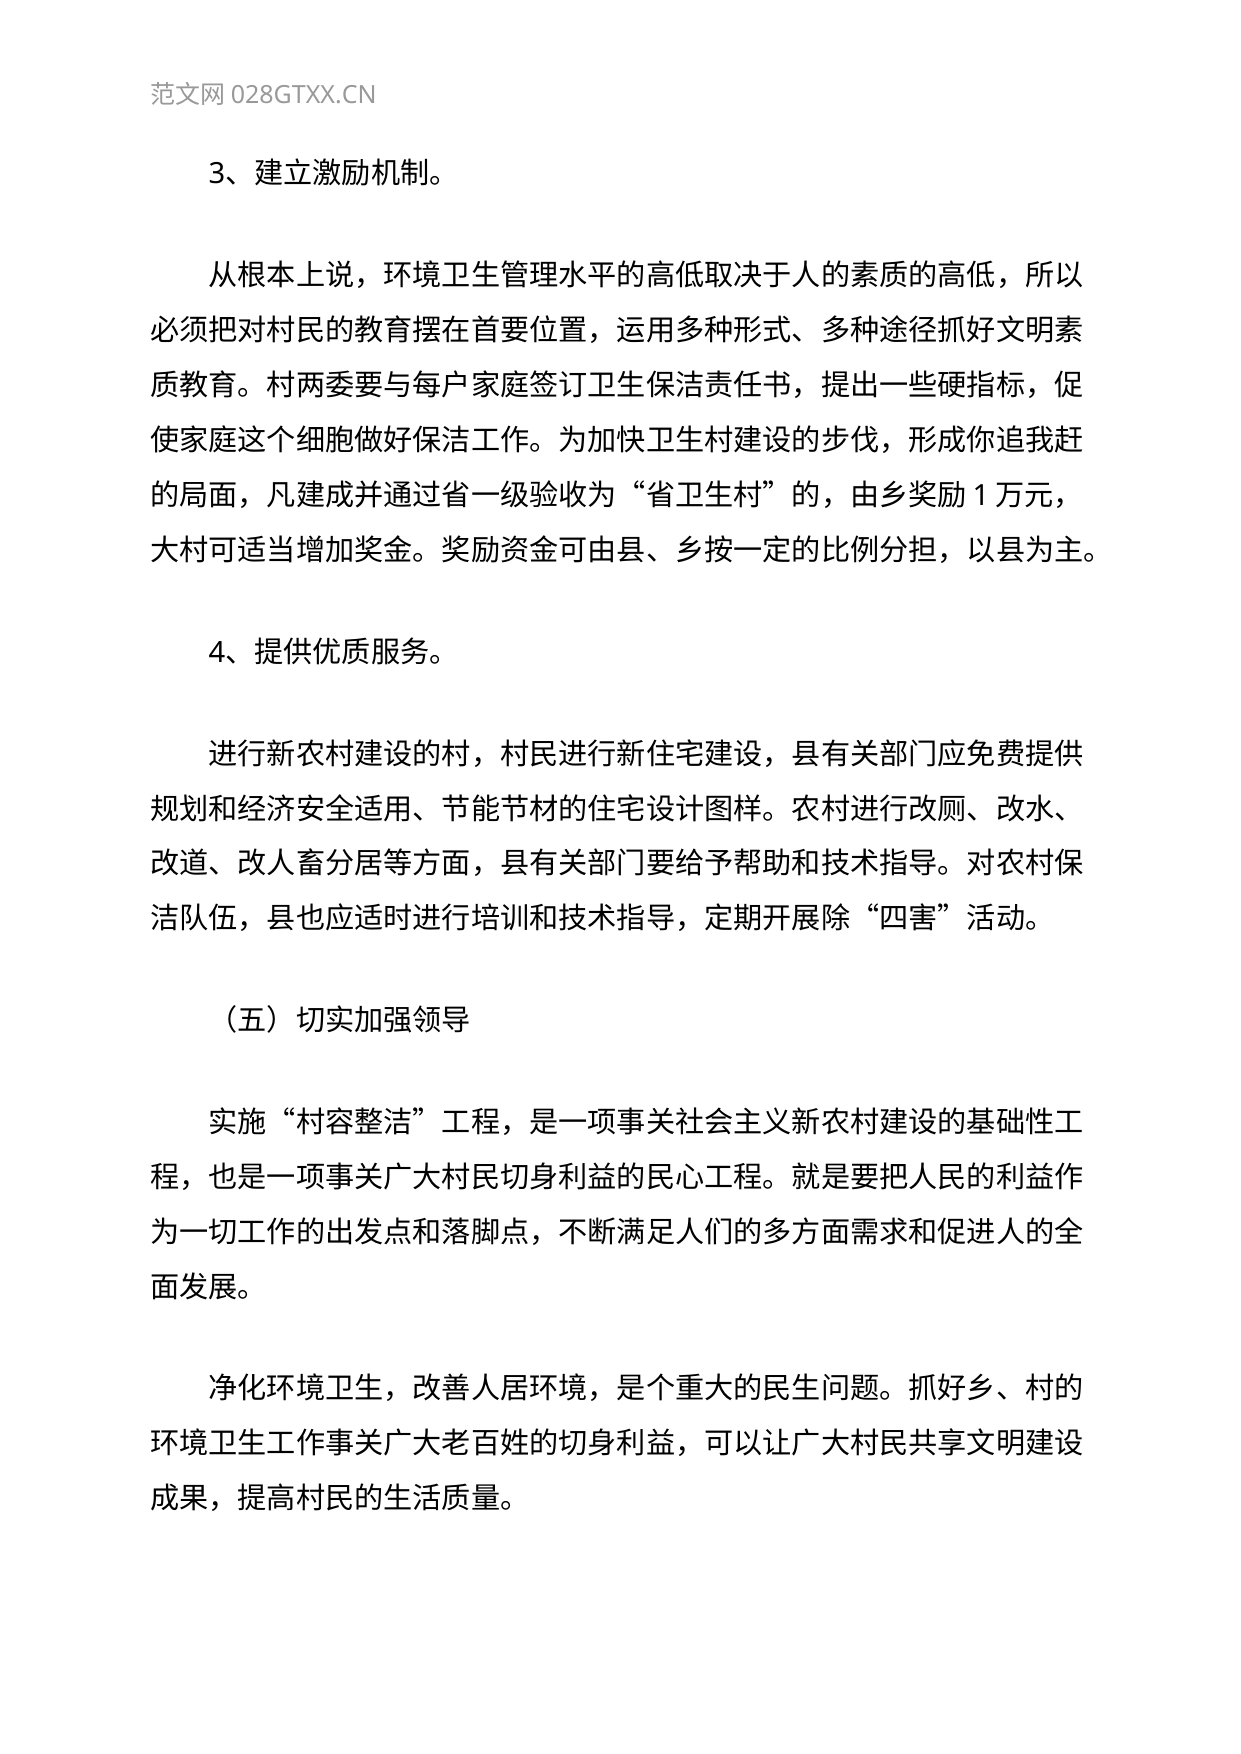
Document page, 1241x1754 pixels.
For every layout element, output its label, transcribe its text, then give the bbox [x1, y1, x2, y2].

text （五）切实加强领导 [150, 997, 1090, 1039]
text 4、提供优质服务。 [150, 628, 1090, 671]
text 净化环境卫生，改善人居环境，是个重大的民生问题。抓好乡、村的环境卫生工作事关广大老百姓的切身利益，可以让广大村民共享文明建设成果，提高村民的生活质量。 [150, 1365, 1090, 1517]
text 实施“村容整洁”工程，是一项事关社会主义新农村建设的基础性工程，也是一项事关广大村民切身利益的民心工程。就是要把人民的利益作为一切工作的出发点和落脚点，不断满足人们的多方面需求和促进人的全面发展。 [150, 1098, 1090, 1306]
text 进行新农村建设的村，村民进行新住宅建设，县有关部门应免费提供规划和经济安全适用、节能节材的住宅设计图样。农村进行改厕、改水、改道、改人畜分居等方面，县有关部门要给予帮助和技术指导。对农村保洁队伍，县也应适时进行培训和技术指导，定期开展除“四害”活动。 [150, 730, 1090, 937]
text 3、建立激励机制。 [150, 150, 1090, 192]
text 从根本上说，环境卫生管理水平的高低取决于人的素质的高低，所以必须把对村民的教育摆在首要位置，运用多种形式、多种途径抓好文明素质教育。村两委要与每户家庭签订卫生保洁责任书，提出一些硬指标，促使家庭这个细胞做好保洁工作。为加快卫生村建设的步伐，形成你追我赶的局面，凡建成并通过省一级验收为“省卫生村”的，由乡奖励1万元，大村可适当增加奖金。奖励资金可由县、乡按一定的比例分担，以县为主。 [150, 252, 1090, 569]
